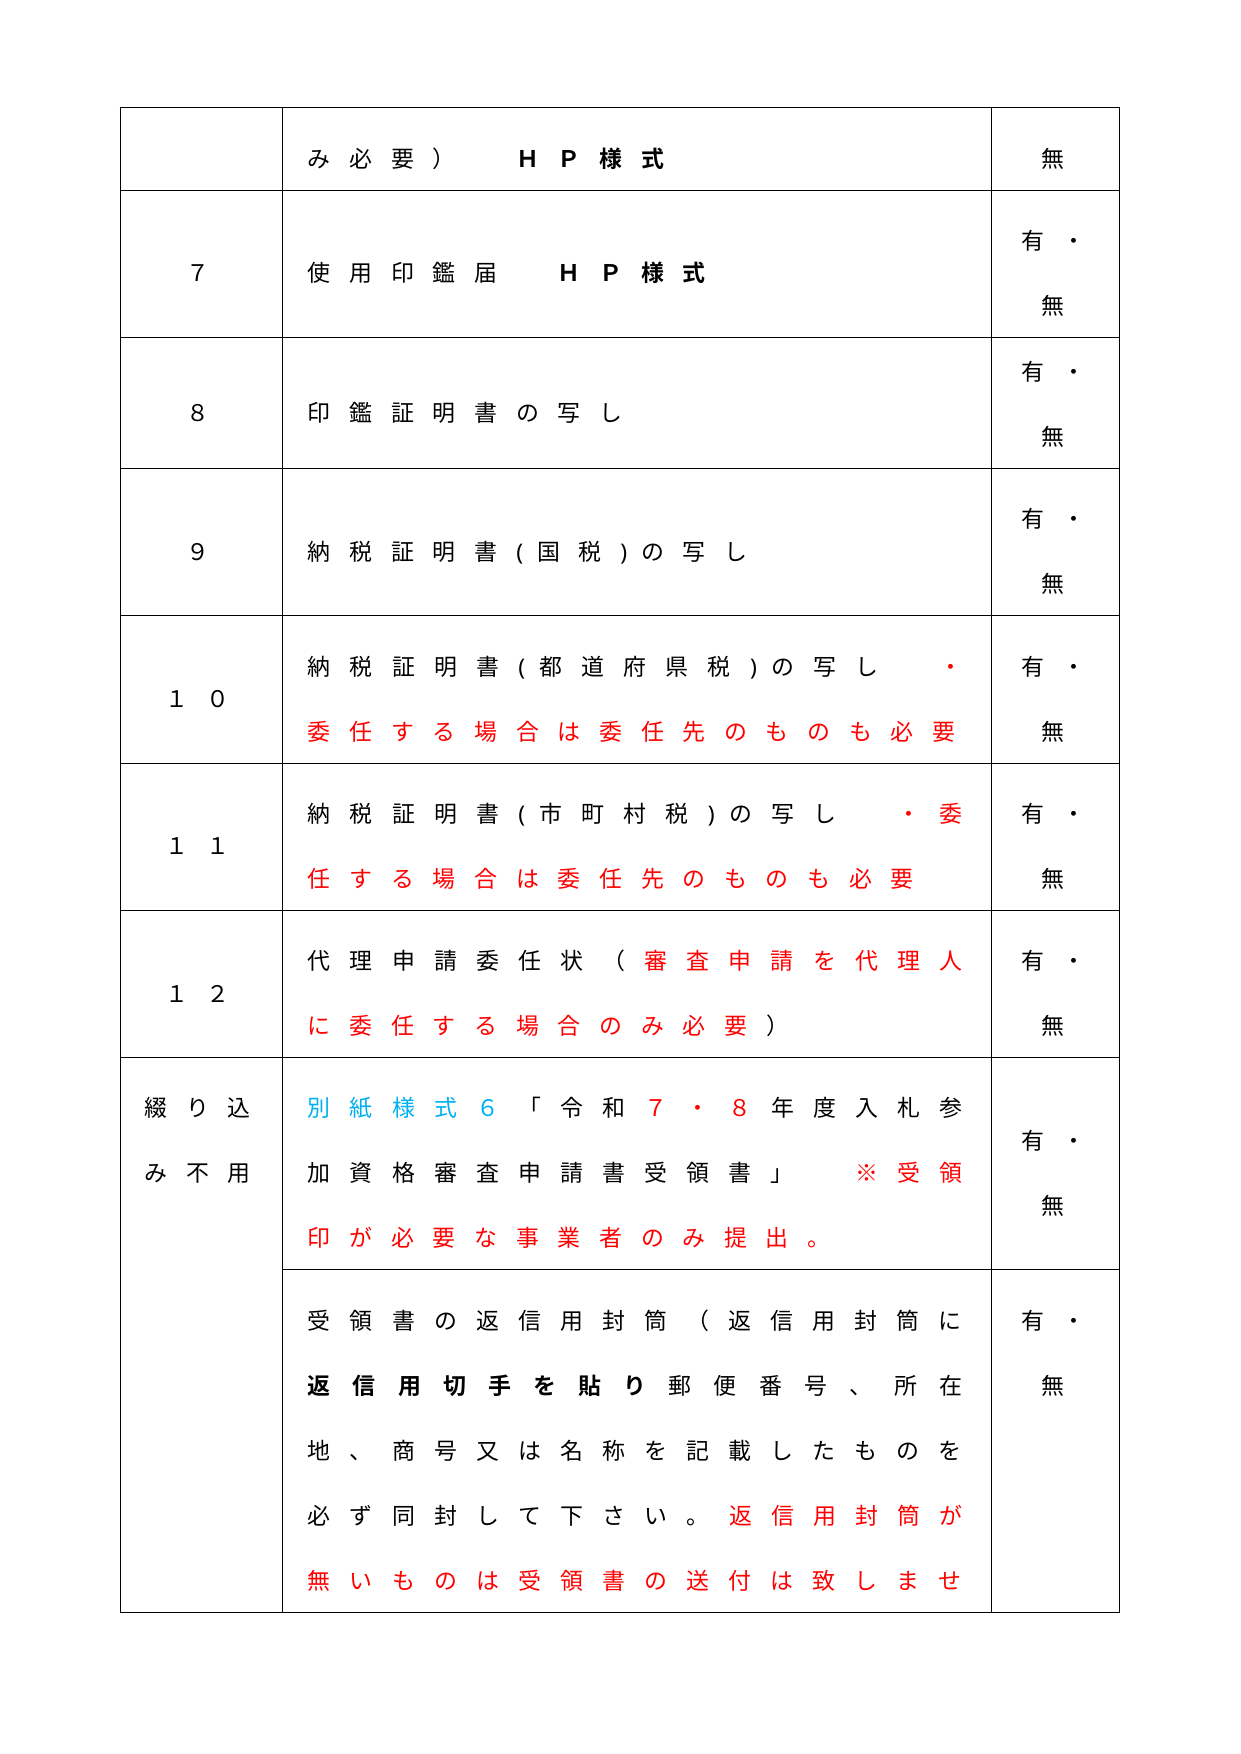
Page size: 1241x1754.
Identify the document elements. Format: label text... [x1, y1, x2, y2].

table_cell 納税証明書(国税)の写し [283, 469, 991, 615]
table_cell 有・無 [992, 191, 1119, 337]
table_cell 納税証明書(市町村税)の写し ・委任する場合は委任先のものも必要 [283, 764, 991, 910]
table_cell ６ [121, 108, 282, 189]
table_cell 有・無 [992, 338, 1119, 468]
table_cell 代理申請委任状（審査申請を代理人に委任する場合のみ必要） [283, 911, 991, 1057]
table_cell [283, 1270, 991, 1612]
table_cell 有・無 [992, 616, 1119, 762]
table_cell 別紙様式６「令和７・８年度入札参加資格審査申請書受領書」 ※受領印が必要な事業者のみ提出。 [283, 1058, 991, 1269]
table_cell １２ [121, 911, 282, 1057]
table_cell ７ [121, 191, 282, 337]
table_cell 納税証明書(都道府県税)の写し ・委任する場合は委任先のものも必要 [283, 616, 991, 762]
table_cell 有・無 [992, 911, 1119, 1057]
table_cell 有・無 [992, 469, 1119, 615]
table_cell 有・無 [992, 764, 1119, 910]
table_cell 有・無 [992, 1058, 1119, 1269]
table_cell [283, 108, 991, 189]
table_cell 綴り込み不用 [121, 1058, 282, 1612]
table_cell １１ [121, 764, 282, 910]
table_cell 使用印鑑届 ＨＰ様式 [283, 191, 991, 337]
table_cell 有・無 [992, 1270, 1119, 1612]
table_cell ９ [121, 469, 282, 615]
table_cell ８ [121, 338, 282, 468]
table_cell １０ [121, 616, 282, 762]
table_cell 有・無 [992, 108, 1119, 189]
table_cell 印鑑証明書の写し [283, 338, 991, 468]
